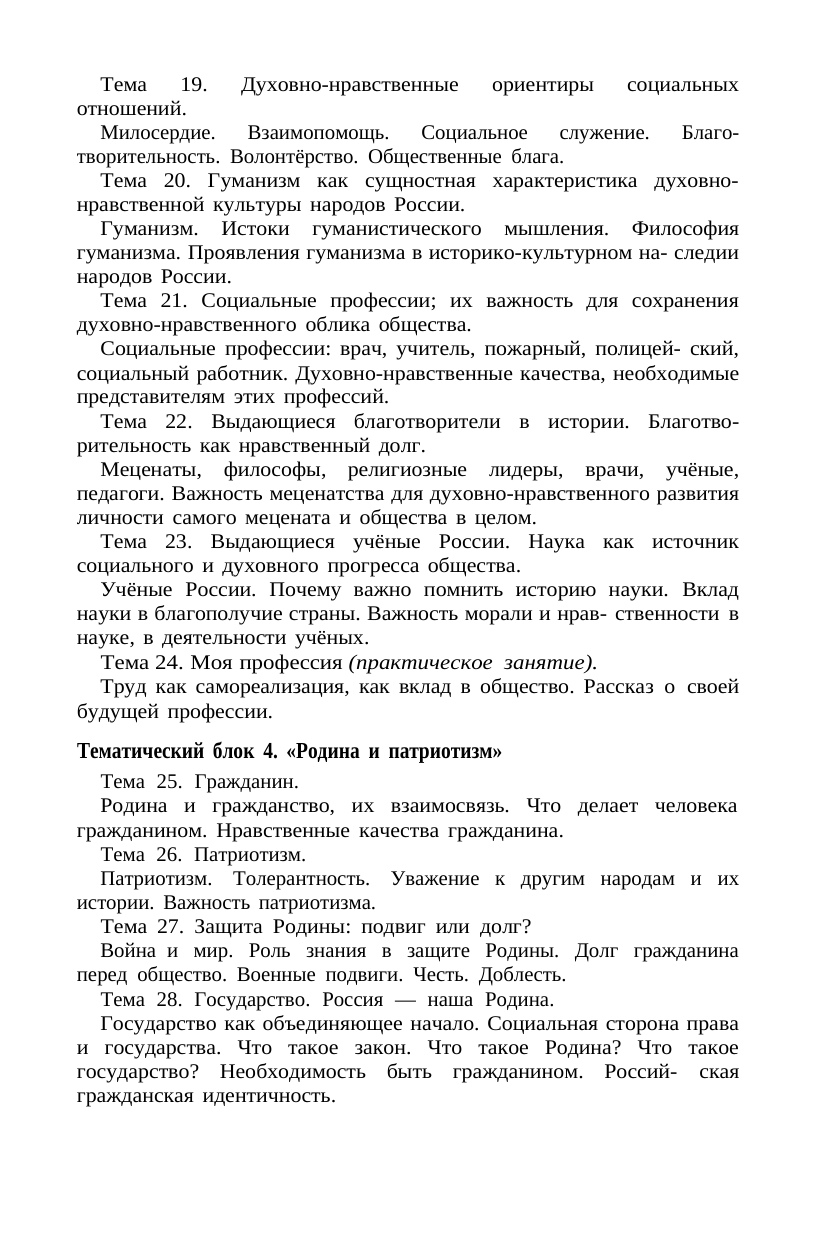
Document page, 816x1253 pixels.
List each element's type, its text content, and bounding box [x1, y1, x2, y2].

text Тема 21. Социальные профессии; их важность для сохранения духовно-нравственного облика общества. [77, 288, 739, 336]
text Тема 20. Гуманизм как сущностная характеристика духовно- нравственной культуры народов России. [77, 168, 739, 216]
text Тема 22. Выдающиеся благотворители в истории. Благотво- рительность как нравственный долг. [77, 408, 739, 457]
text Тема 26. Патриотизм. [100, 842, 751, 866]
text Тема 24. Моя профессия (практическое занятие). [100, 649, 751, 674]
text Милосердие. Взаимопомощь. Социальное служение. Благо- творительность. Волонтёрство. Общественные блага. [77, 119, 739, 168]
text Учёные России. Почему важно помнить историю науки. Вклад науки в благополучие страны. Важность морали и нрав- ственности в науке, в деятельности учёных. [77, 577, 739, 649]
text Меценаты, философы, религиозные лидеры, врачи, учёные, педагоги. Важность меценатства для духовно-нравственного развития личности самого мецената и общества в целом. [77, 457, 739, 529]
text Тема 27. Защита Родины: подвиг или долг? [100, 914, 751, 938]
text Тема 25. Гражданин. [100, 769, 751, 793]
text Патриотизм. Толерантность. Уважение к другим народам и их истории. Важность патриотизма. [77, 866, 739, 914]
text Война и мир. Роль знания в защите Родины. Долг гражданина перед общество. Военные подвиги. Честь. Доблесть. [77, 938, 739, 986]
text Тема 23. Выдающиеся учёные России. Наука как источник социального и духовного прогресса общества. [77, 529, 739, 577]
text Труд как самореализация, как вклад в общество. Рассказ о своей будущей профессии. [77, 674, 739, 723]
text Социальные профессии: врач, учитель, пожарный, полицей- ский, социальный работник. Духовно-нравственные качества, необходимые представителям этих профессий. [77, 336, 739, 408]
text Гуманизм. Истоки гуманистического мышления. Философия гуманизма. Проявления гуманизма в историко-культурном на- следии народов России. [77, 216, 739, 288]
text Родина и гражданство, их взаимосвязь. Что делает человека гражданином. Нравственные качества гражданина. [77, 793, 739, 842]
text Государство как объединяющее начало. Социальная сторона права и государства. Что такое закон. Что такое Родина? Что такое государство? Необходимость быть гражданином. Россий- ская гражданская идентичность. [77, 1011, 739, 1107]
text Тема 19. Духовно-нравственные ориентиры социальных отношений. [77, 71, 739, 119]
subtitle Тематический блок 4. «Родина и патриотизм» [77, 737, 751, 763]
text Тема 28. Государство. Россия — наша Родина. [100, 987, 751, 1011]
